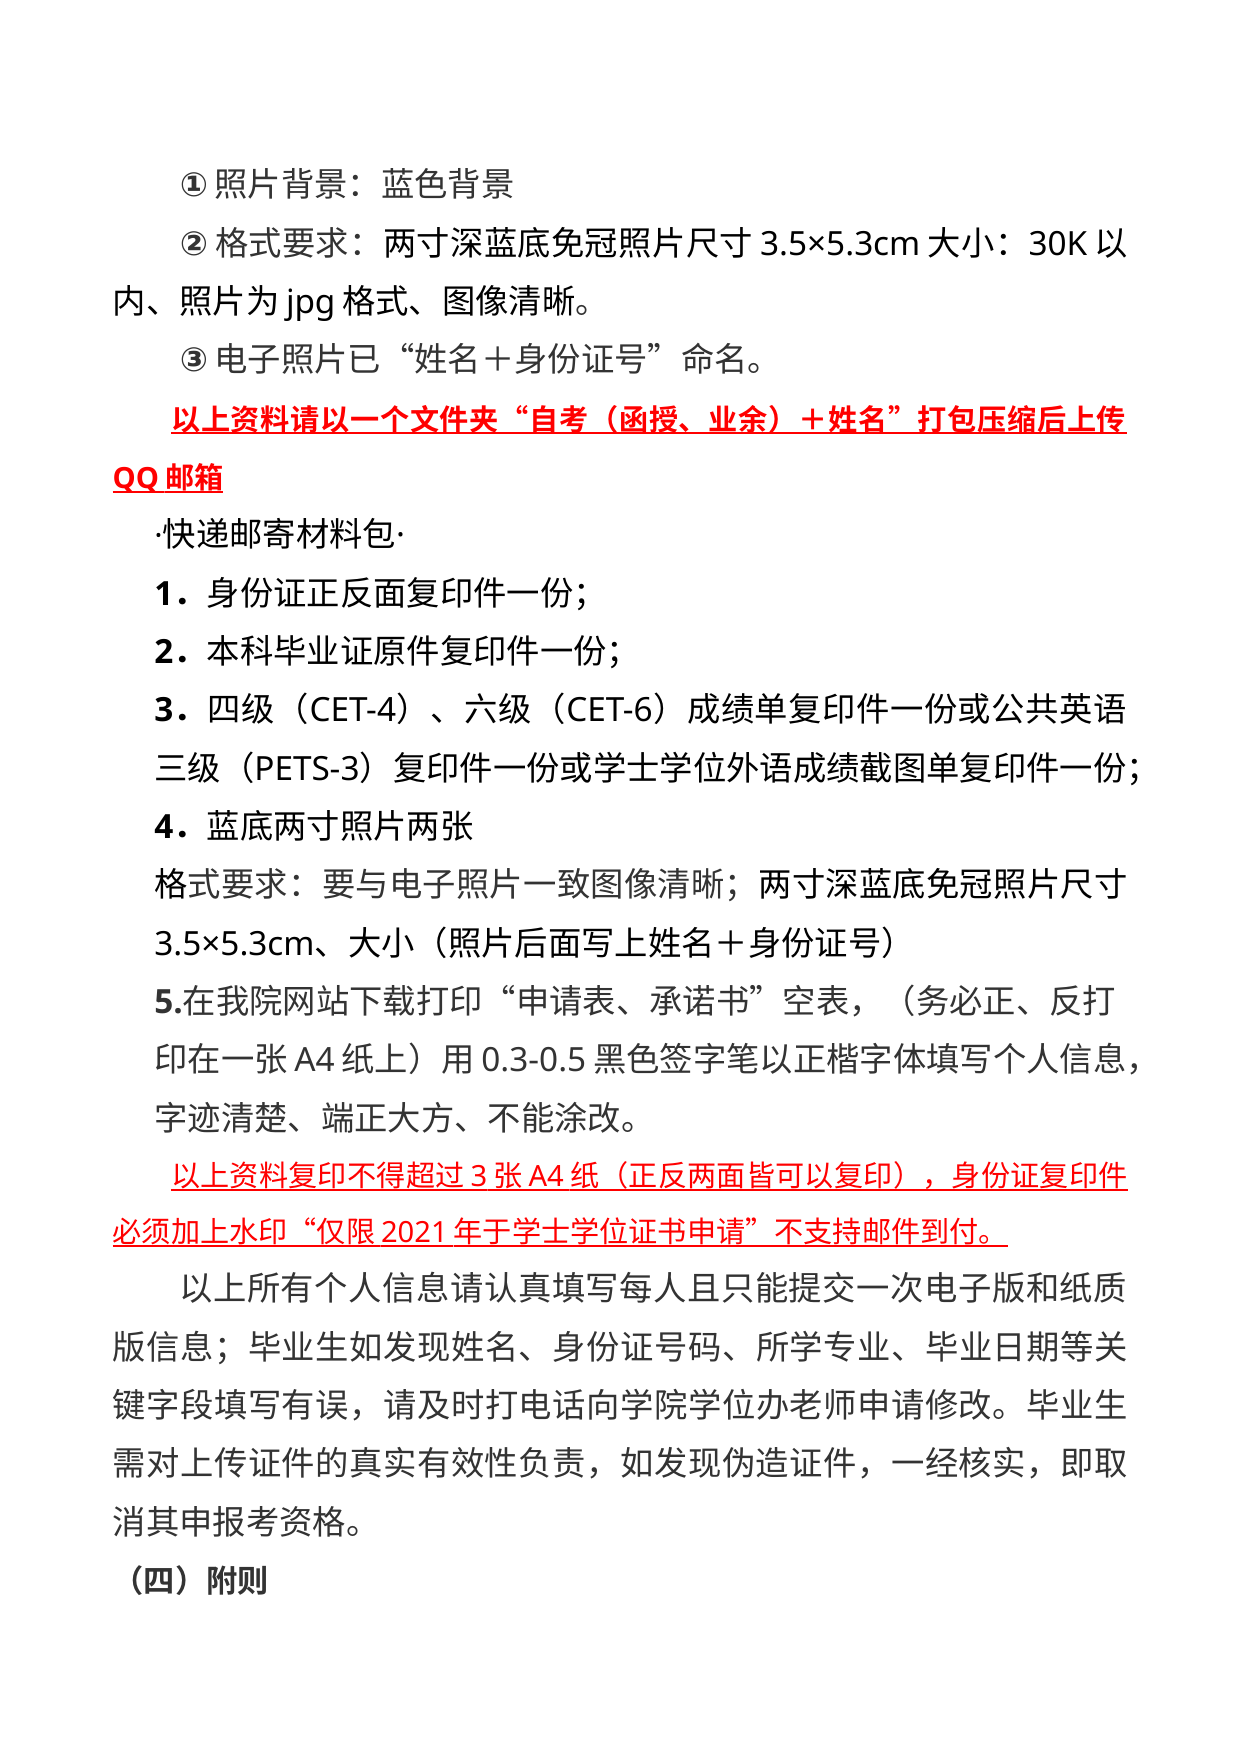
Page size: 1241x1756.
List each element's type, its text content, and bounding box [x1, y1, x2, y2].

text ②格式要求：两寸深蓝底免冠照片尺寸3.5×5.3cm大小：30K以内、照片为jpg格式、图像清晰。 [112, 208, 1128, 325]
text 2．本科毕业证原件复印件一份； [154, 617, 1128, 675]
text ③电子照片已“姓名＋身份证号”命名。 [112, 325, 1128, 383]
text ①照片背景：蓝色背景 [112, 150, 1128, 208]
list 以上资料复印不得超过3张A4纸（正反两面皆可以复印），身份证复印件必须加上水印“仅限2021年于学士学位证书申请”不支持邮件到付。 [112, 1142, 1128, 1254]
list 5.在我院网站下载打印“申请表、承诺书”空表，（务必正、反打印在一张A4纸上）用0.3-0.5黑色签字笔以正楷字体填写个人信息，字迹清楚、端正大方、不能涂改。 [154, 967, 1128, 1142]
text 1．身份证正反面复印件一份； [154, 558, 1128, 617]
text 以上所有个人信息请认真填写每人且只能提交一次电子版和纸质版信息；毕业生如发现姓名、身份证号码、所学专业、毕业日期等关键字段填写有误，请及时打电话向学院学位办老师申请修改。毕业生需对上传证件的真实有效性负责，如发现伪造证件，一经核实，即取消其申报考资格。 [112, 1254, 1128, 1546]
text 格式要求：要与电子照片一致图像清晰；两寸深蓝底免冠照片尺寸3.5×5.3cm、大小（照片后面写上姓名＋身份证号） [154, 850, 1128, 967]
text ·快递邮寄材料包· [154, 500, 1128, 558]
list （四）附则 [112, 1546, 1128, 1604]
text 3．四级（CET-4）、六级（CET-6）成绩单复印件一份或公共英语三级（PETS-3）复印件一份或学士学位外语成绩截图单复印件一份； [154, 675, 1128, 792]
text 4．蓝底两寸照片两张 [154, 792, 1128, 850]
text 以上资料请以一个文件夹“自考（函授、业余）＋姓名”打包压缩后上传QQ邮箱 [112, 383, 1128, 500]
